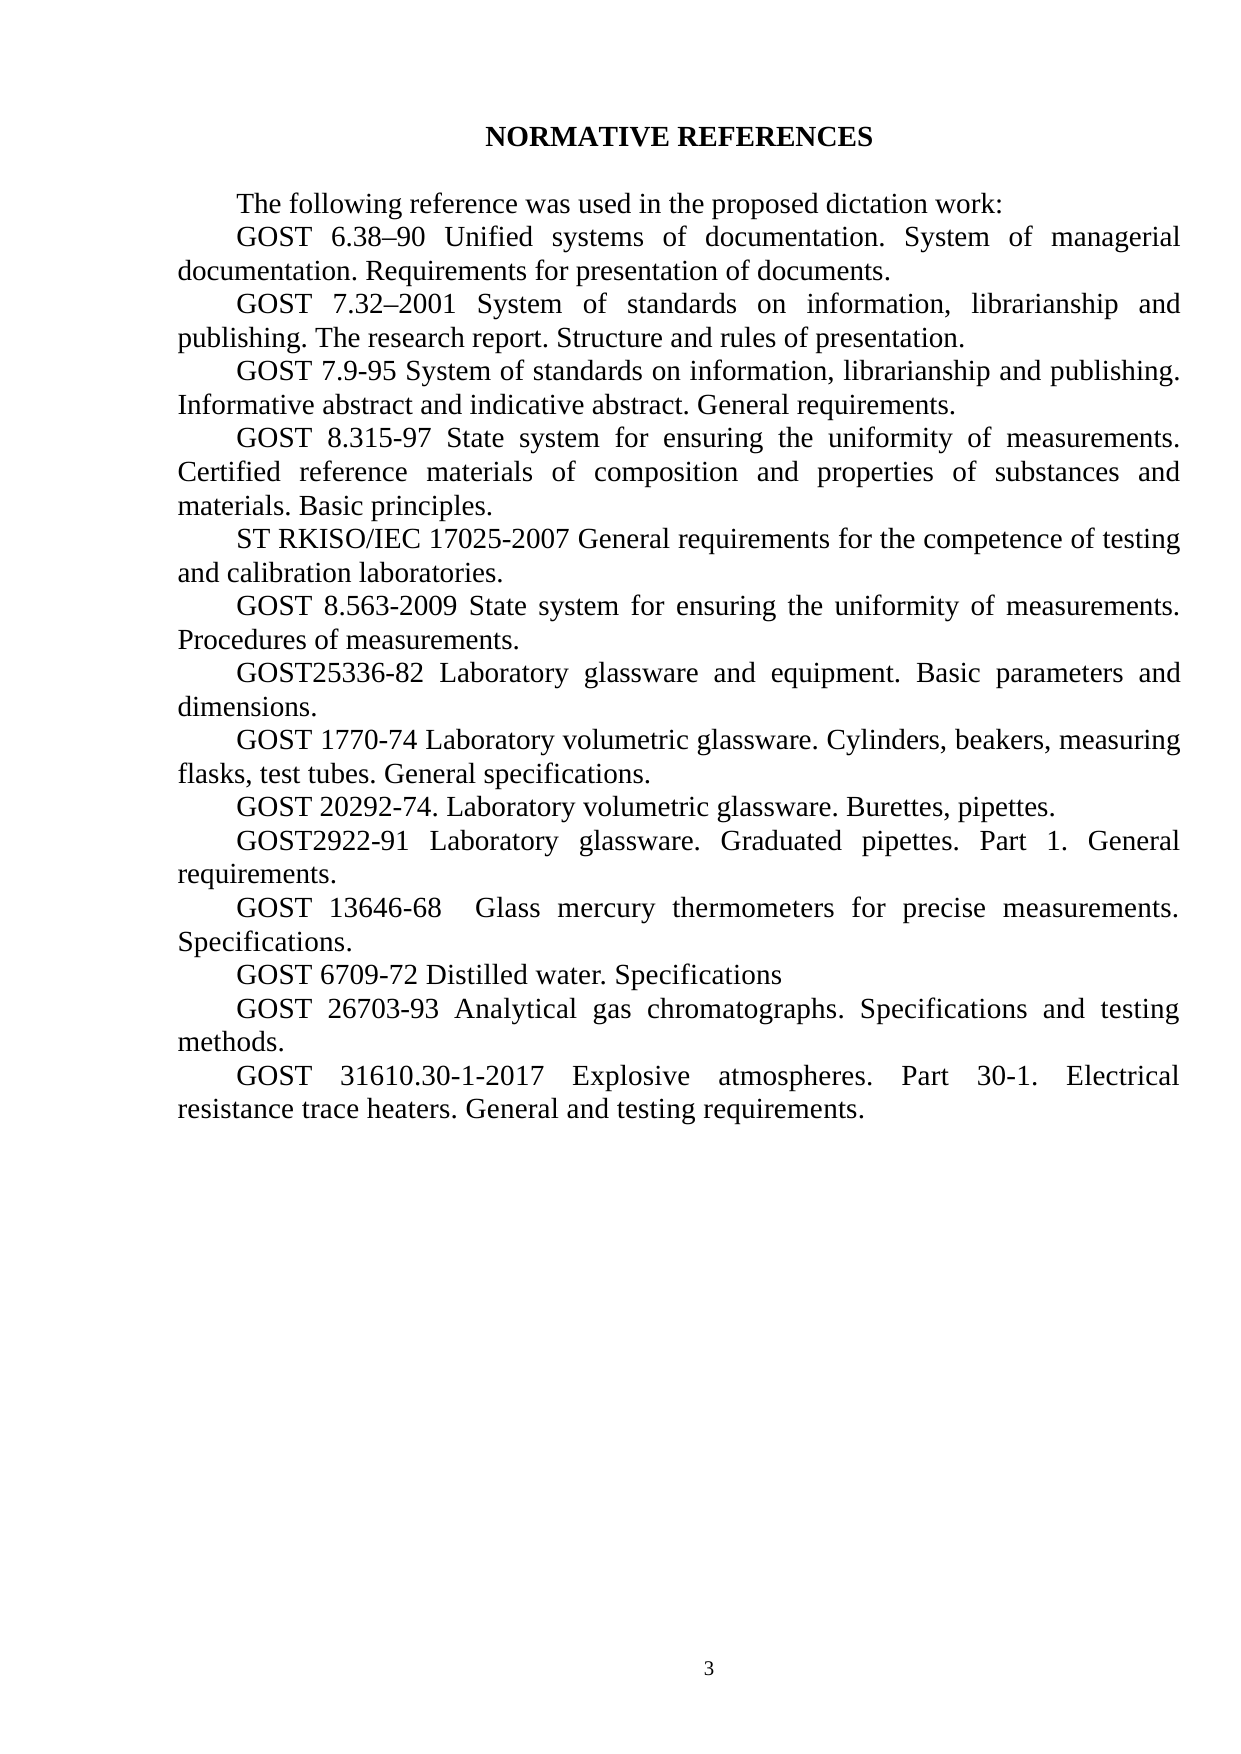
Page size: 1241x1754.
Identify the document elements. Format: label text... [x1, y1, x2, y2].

text NORMATIVE REFERENCES [177, 119, 1181, 152]
text GOST 1770-74 Laboratory volumetric glassware. Cylinders, beakers, measuring flasks, test tubes. General specifications. [177, 722, 1181, 789]
text GOST 7.9-95 System of standards on information, librarianship and publishing. Informative abstract and indicative abstract. General requirements. [177, 353, 1181, 421]
text GOST 8.315-97 State system for ensuring the uniformity of measurements. Certified reference materials of composition and properties of substances and materials. Basic principles. [177, 421, 1181, 521]
text GOST 7.32–2001 System of standards on information, librarianship and publishing. The research report. Structure and rules of presentation. [177, 286, 1181, 353]
text The following reference was used in the proposed dictation work: [177, 186, 1181, 219]
text GOST 26703-93 Analytical gas chromatographs. Specifications and testing methods. [177, 991, 1181, 1058]
text GOST 31610.30-1-2017 Explosive atmospheres. Part 30-1. Electrical resistance trace heaters. General and testing requirements. [177, 1058, 1181, 1125]
text GOST25336-82 Laboratory glassware and equipment. Basic parameters and dimensions. [177, 655, 1181, 722]
text GOST 6.38–90 Unified systems of documentation. System of managerial documentation. Requirements for presentation of documents. [177, 219, 1181, 286]
text ST RKISO/IEC 17025-2007 General requirements for the competence of testing and calibration laboratories. [177, 521, 1181, 588]
text GOST 20292-74. Laboratory volumetric glassware. Burettes, pipettes. [177, 789, 1181, 823]
text GOST2922-91 Laboratory glassware. Graduated pipettes. Part 1. General requirements. [177, 823, 1181, 890]
text GOST 13646-68 Glass mercury thermometers for precise measurements. Specifications. [177, 890, 1181, 957]
text GOST 6709-72 Distilled water. Specifications [177, 957, 1181, 991]
text GOST 8.563-2009 State system for ensuring the uniformity of measurements. Procedures of measurements. [177, 588, 1181, 655]
